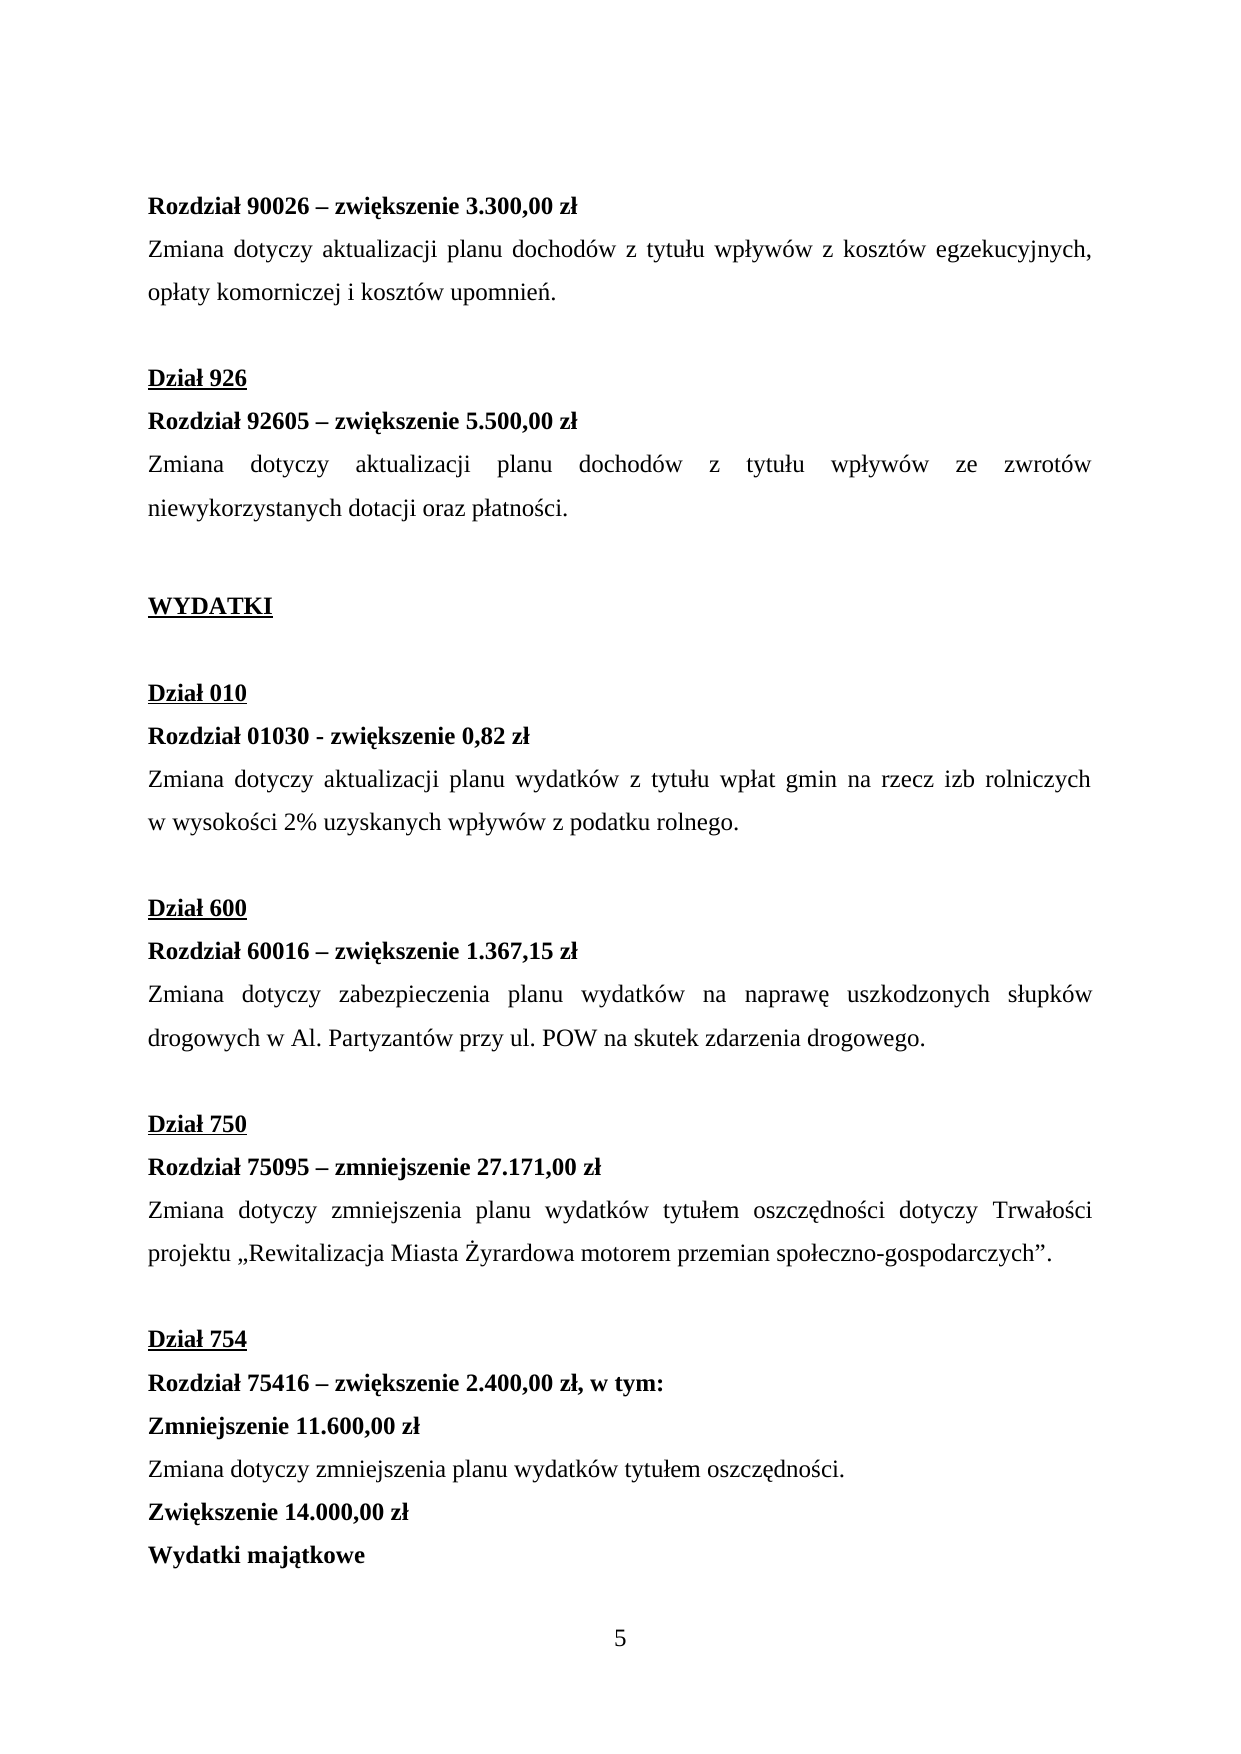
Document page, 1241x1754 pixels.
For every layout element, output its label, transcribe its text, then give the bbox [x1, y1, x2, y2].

text Zmiana dotyczy zmniejszenia planu wydatków tytułem oszczędności dotyczy Trwałości projektu „Rewitalizacja Miasta Żyrardowa motorem przemian społeczno-gospodarczych”. [148, 1195, 1092, 1267]
text Dział 926 [148, 363, 1092, 392]
text Zmiana dotyczy zabezpieczenia planu wydatków na naprawę uszkodzonych słupków drogowych w Al. Partyzantów przy ul. POW na skutek zdarzenia drogowego. [148, 979, 1092, 1051]
text Zmiana dotyczy aktualizacji planu dochodów z tytułu wpływów ze zwrotów niewykorzystanych dotacji oraz płatności. [148, 449, 1092, 521]
text Rozdział 75416 – zwiększenie 2.400,00 zł, w tym: [148, 1368, 1092, 1396]
text Dział 010 [148, 678, 1092, 706]
text Dział 750 [148, 1109, 1092, 1138]
text Dział 754 [148, 1324, 1092, 1353]
text Zmiana dotyczy aktualizacji planu wydatków z tytułu wpłat gmin na rzecz izb rolniczych w wysokości 2% uzyskanych wpływów z podatku rolnego. [148, 764, 1092, 836]
text Dział 600 [148, 893, 1092, 922]
text Rozdział 60016 – zwiększenie 1.367,15 zł [148, 936, 1092, 965]
text Zmniejszenie 11.600,00 zł [148, 1411, 1092, 1439]
text Rozdział 75095 – zmniejszenie 27.171,00 zł [148, 1152, 1092, 1181]
text Zmiana dotyczy aktualizacji planu dochodów z tytułu wpływów z kosztów egzekucyjnych, opłaty komorniczej i kosztów upomnień. [148, 234, 1092, 306]
text Wydatki majątkowe [148, 1540, 1092, 1569]
text Rozdział 92605 – zwiększenie 5.500,00 zł [148, 406, 1092, 435]
text WYDATKI [148, 591, 1092, 620]
text Rozdział 01030 - zwiększenie 0,82 zł [148, 721, 1092, 749]
text Zwiększenie 14.000,00 zł [148, 1497, 1092, 1526]
text Rozdział 90026 – zwiększenie 3.300,00 zł [148, 191, 1092, 219]
text Zmiana dotyczy zmniejszenia planu wydatków tytułem oszczędności. [148, 1454, 1092, 1483]
